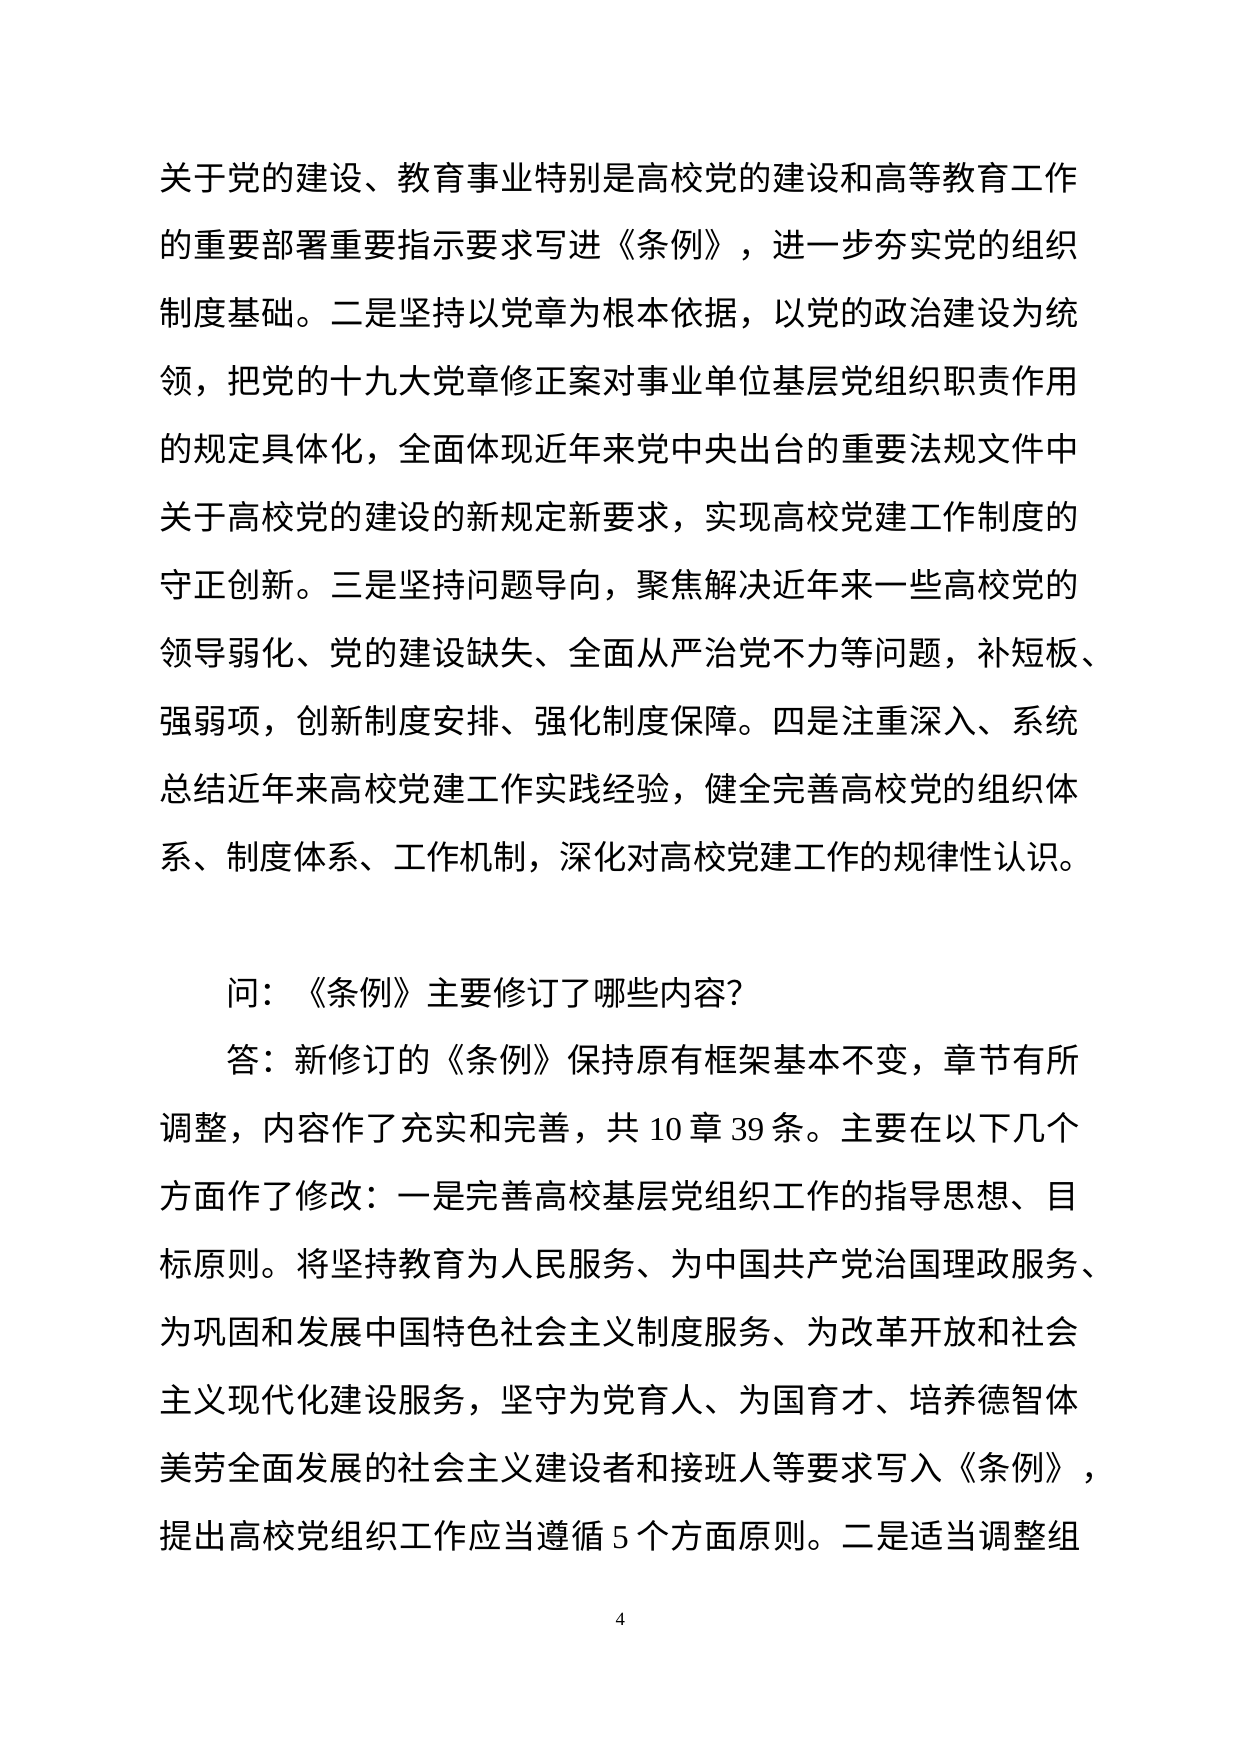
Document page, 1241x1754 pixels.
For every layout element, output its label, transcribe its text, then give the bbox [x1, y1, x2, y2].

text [159, 1024, 1081, 1568]
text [159, 142, 1081, 889]
text 问：《条例》主要修订了哪些内容？ [159, 957, 1081, 1024]
